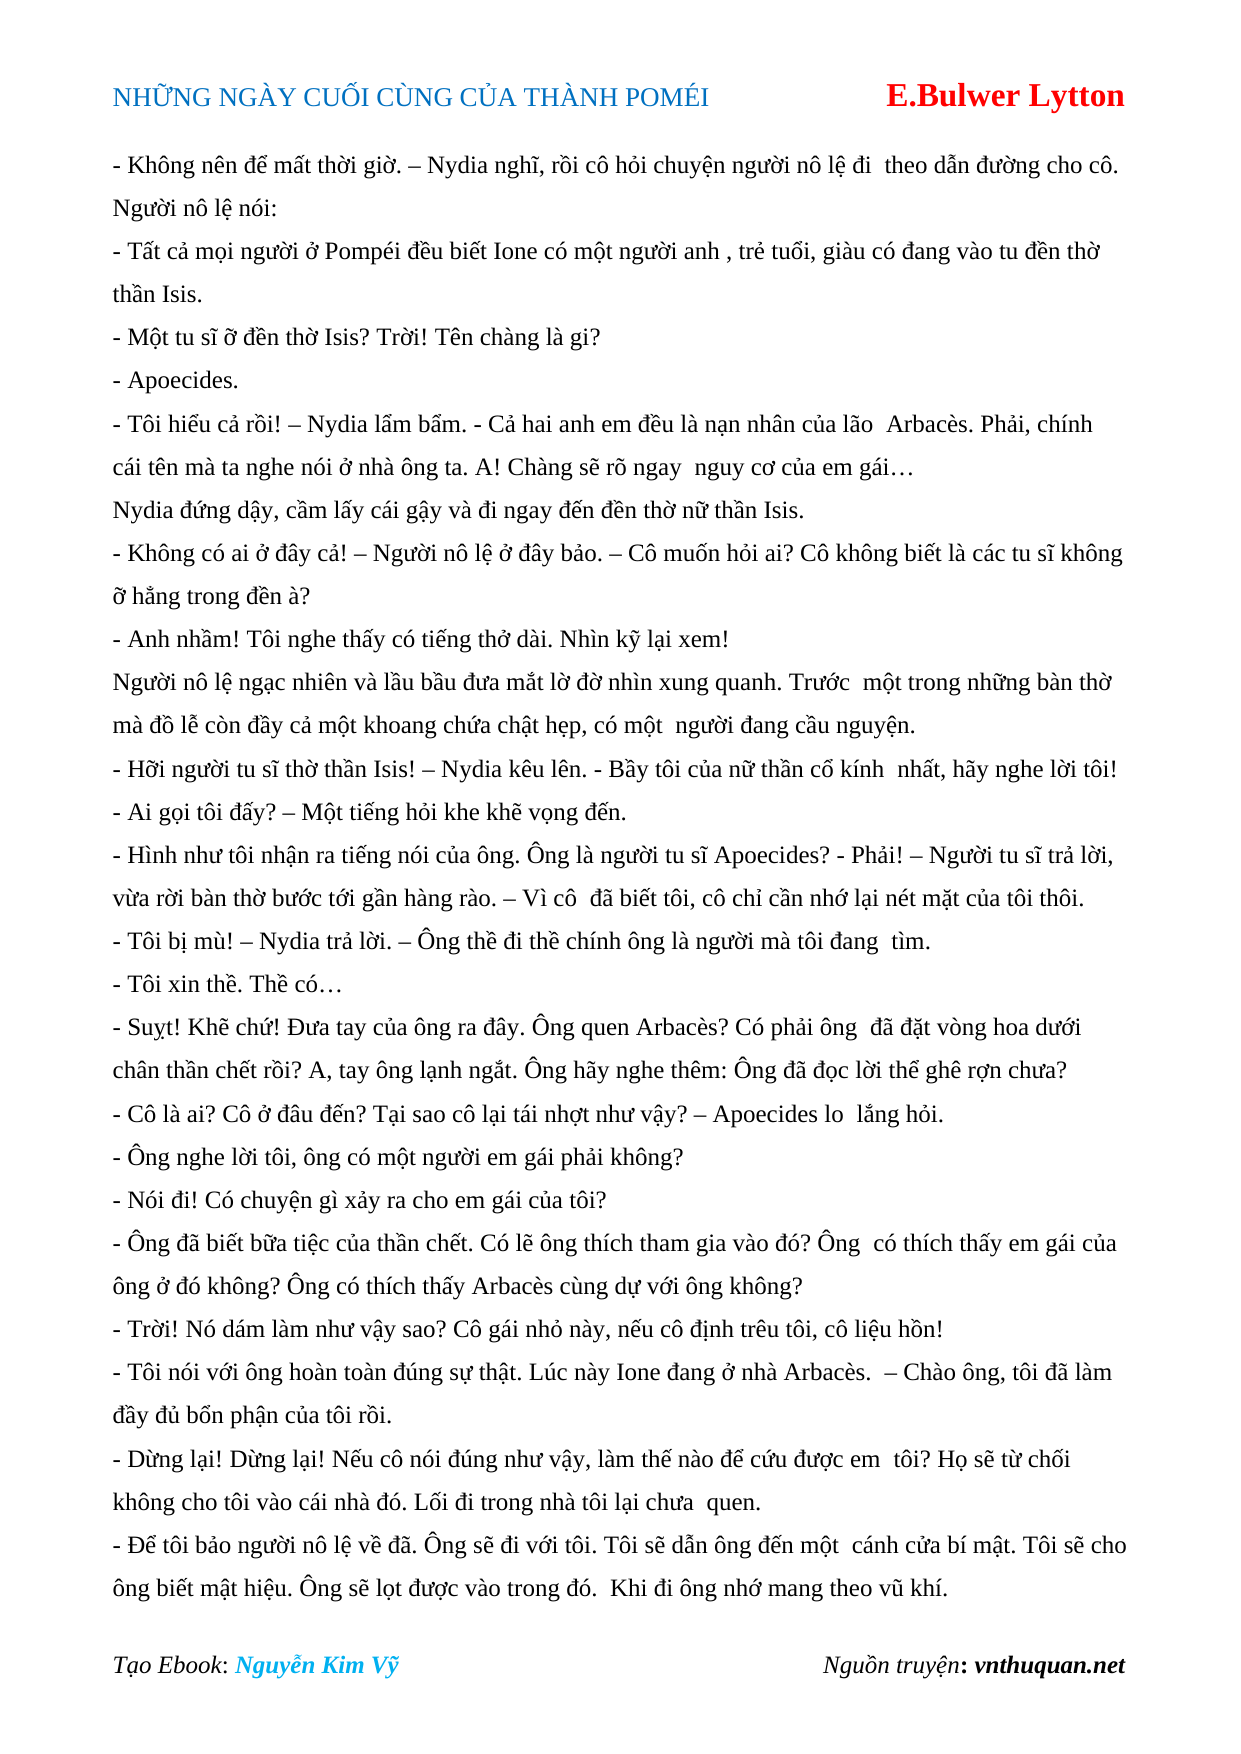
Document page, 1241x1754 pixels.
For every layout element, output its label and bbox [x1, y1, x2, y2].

text [112, 150, 1128, 1602]
